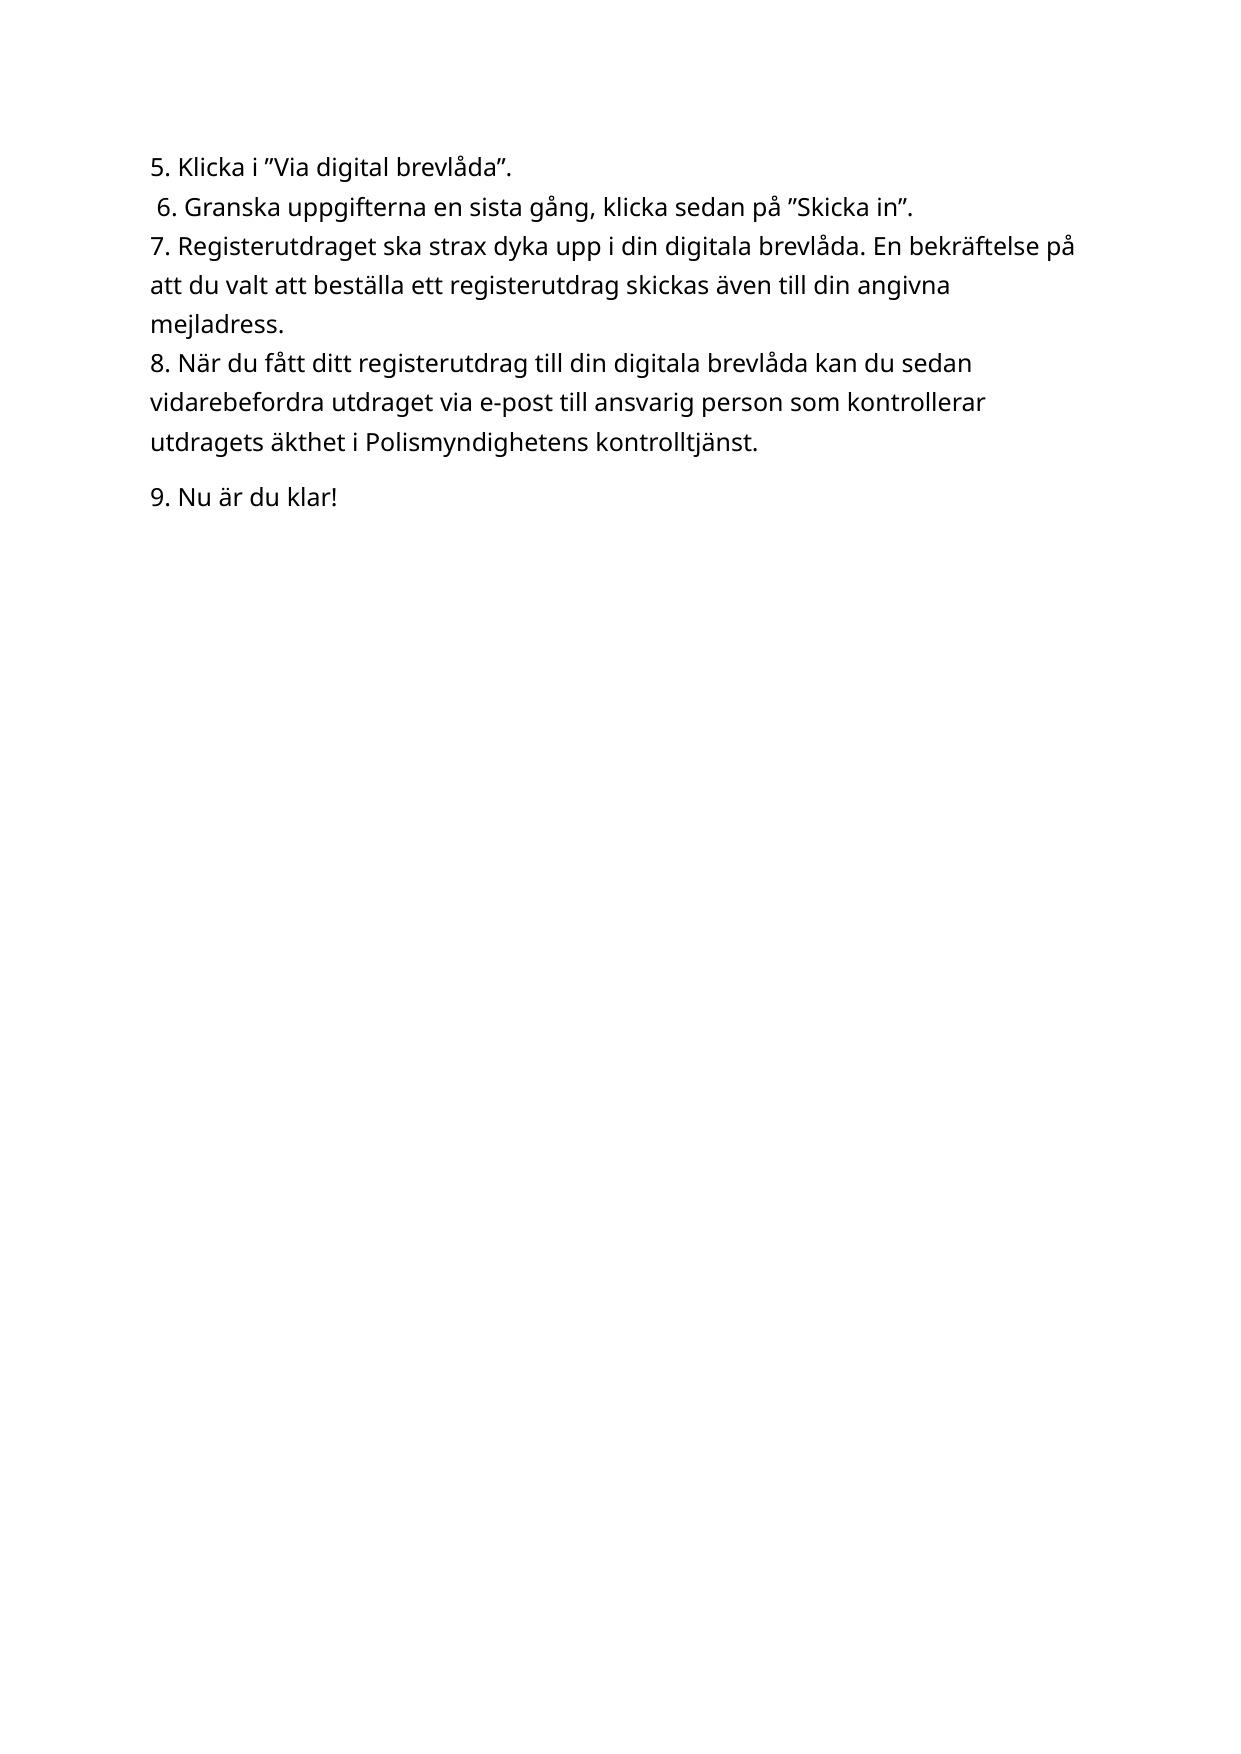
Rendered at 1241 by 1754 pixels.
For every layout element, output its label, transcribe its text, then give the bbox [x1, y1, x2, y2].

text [150, 150, 1090, 458]
text 9. Nu är du klar! [150, 480, 1090, 514]
